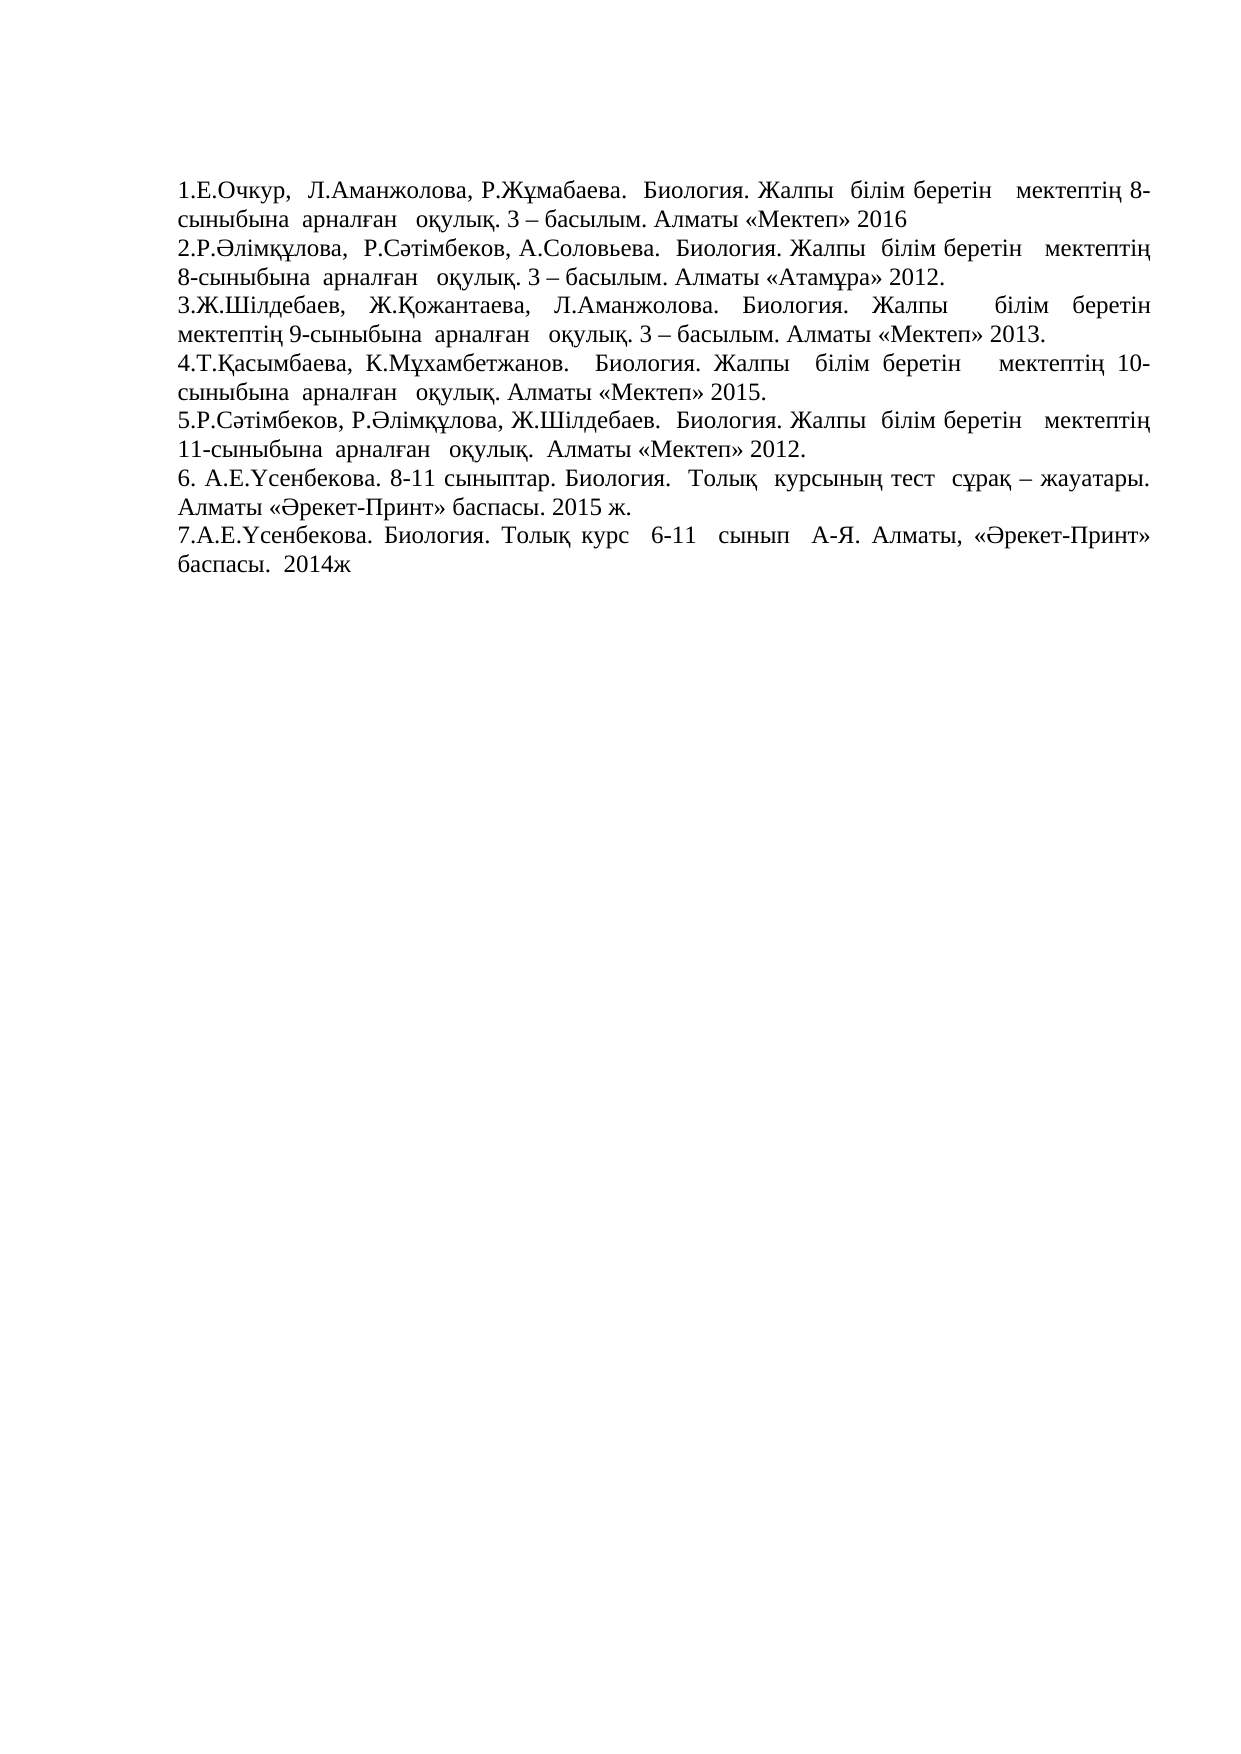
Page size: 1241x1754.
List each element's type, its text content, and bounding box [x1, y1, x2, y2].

text 7.А.Е.Үсенбекова. Биология. Толық курс 6-11 сынып А-Я. Алматы, «Әрекет-Принт» баспасы. 2014ж [177, 521, 1152, 578]
text 5.Р.Сәтімбеков, Р.Әлімқұлова, Ж.Шілдебаев. Биология. Жалпы білім беретін мектептің 11-сыныбына арналған оқулық. Алматы «Мектеп» 2012. [177, 406, 1152, 463]
text 2.Р.Әлімқұлова, Р.Сәтімбеков, А.Соловьева. Биология. Жалпы білім беретін мектептің 8-сыныбына арналған оқулық. 3 – басылым. Алматы «Атамұра» 2012. [177, 233, 1152, 291]
text 3.Ж.Шілдебаев, Ж.Қожантаева, Л.Аманжолова. Биология. Жалпы білім беретін мектептің 9-сыныбына арналған оқулық. 3 – басылым. Алматы «Мектеп» 2013. [177, 291, 1152, 348]
text 4.Т.Қасымбаева, К.Мұхамбетжанов. Биология. Жалпы білім беретін мектептің 10-сыныбына арналған оқулық. Алматы «Мектеп» 2015. [177, 348, 1152, 406]
text 6. А.Е.Үсенбекова. 8-11 сыныптар. Биология. Толық курсының тест сұрақ – жауатары. Алматы «Әрекет-Принт» баспасы. 2015 ж. [177, 463, 1152, 521]
text 1.Е.Очкур, Л.Аманжолова, Р.Жұмабаева. Биология. Жалпы білім беретін мектептің 8-сыныбына арналған оқулық. 3 – басылым. Алматы «Мектеп» 2016 [177, 176, 1152, 233]
